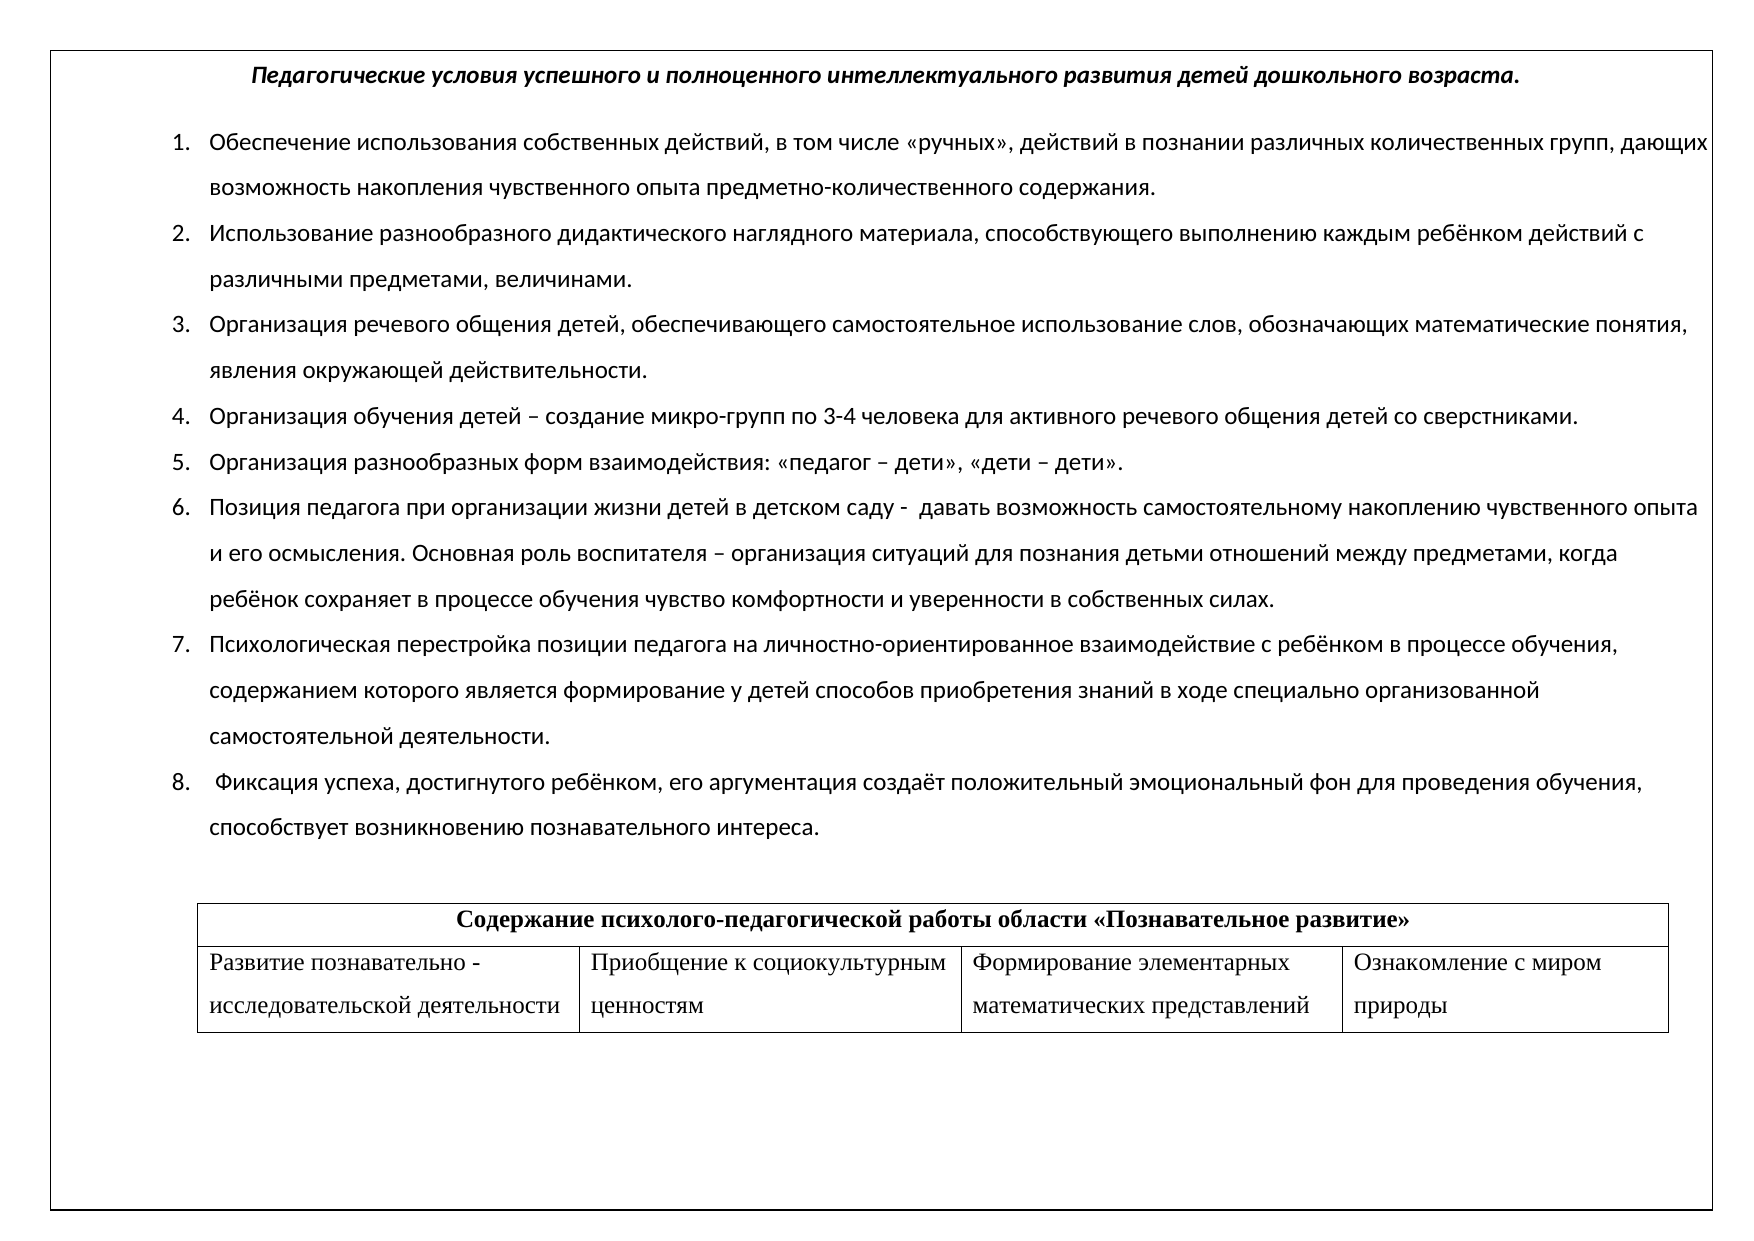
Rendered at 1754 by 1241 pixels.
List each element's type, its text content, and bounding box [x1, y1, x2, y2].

table_cell Формирование элементарных математических представлений [962, 947, 1342, 1032]
list Психологическая перестройка позиции педагога на личностно-ориентированное взаимодействие с ребёнком в процессе обучения, содержанием которого является формирование у детей способов приобретения знаний в ходе специально организованной самостоятельной деятельности. [172, 629, 1712, 751]
list Организация разнообразных форм взаимодействия: «педагог – дети», «дети – дети». [172, 446, 1712, 476]
list Обеспечение использования собственных действий, в том числе «ручных», действий в познании различных количественных групп, дающих возможность накопления чувственного опыта предметно-количественного содержания. [172, 126, 1712, 202]
list Организация речевого общения детей, обеспечивающего самостоятельное использование слов, обозначающих математические понятия, явления окружающей действительности. [172, 308, 1712, 385]
list Позиция педагога при организации жизни детей в детском саду - давать возможность самостоятельному накоплению чувственного опыта и его осмысления. Основная роль воспитателя – организация ситуаций для познания детьми отношений между предметами, когда ребёнок сохраняет в процессе обучения чувство комфортности и уверенности в собственных силах. [172, 491, 1712, 613]
table_cell Приобщение к социокультурным ценностям [580, 947, 961, 1032]
table_cell Развитие познавательно - исследовательской деятельности [198, 947, 579, 1032]
list Фиксация успеха, достигнутого ребёнком, его аргументация создаёт положительный эмоциональный фон для проведения обучения, способствует возникновению познавательного интереса. [172, 766, 1712, 842]
list Организация обучения детей – создание микро-групп по 3-4 человека для активного речевого общения детей со сверстниками. [172, 400, 1712, 431]
list Использование разнообразного дидактического наглядного материала, способствующего выполнению каждым ребёнком действий с различными предметами, величинами. [172, 217, 1712, 293]
table_cell Ознакомление с миром природы [1343, 947, 1668, 1032]
table_header Содержание психолого-педагогической работы области «Познавательное развитие» [198, 904, 1668, 946]
text Педагогические условия успешного и полноценного интеллектуального развития детей дошкольного возраста. [59, 59, 1712, 89]
